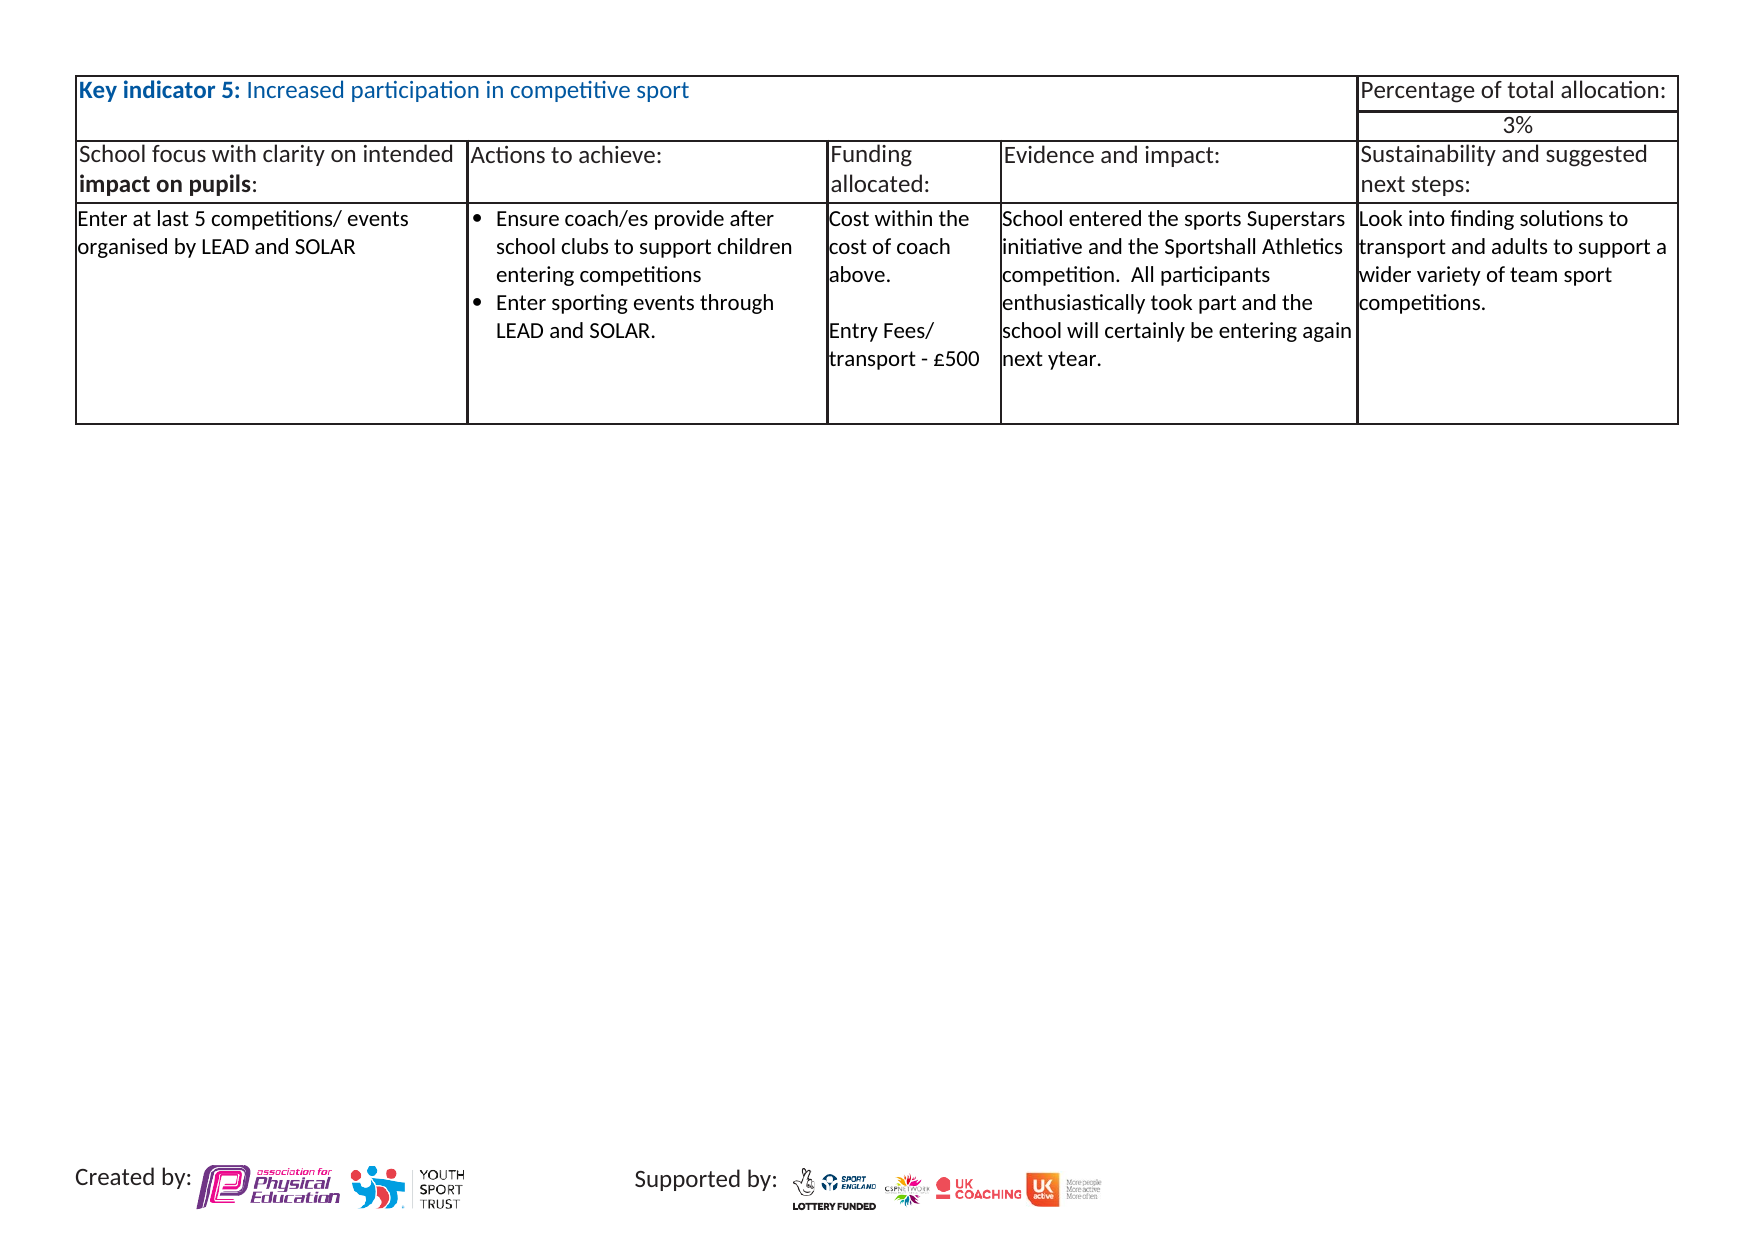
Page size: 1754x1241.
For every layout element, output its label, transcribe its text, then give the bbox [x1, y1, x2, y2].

table_header Percentage of total allocation: [1359, 77, 1677, 110]
picture [203, 1168, 246, 1208]
table_cell School focus with clarity on intended impact on pupils: [77, 142, 466, 202]
picture [366, 1186, 390, 1209]
table_cell Sustainability and suggested next steps: [1359, 142, 1677, 202]
table_cell Funding allocated: [829, 142, 1000, 202]
table_cell 3% [1359, 113, 1677, 139]
picture [885, 1167, 930, 1212]
picture [841, 1176, 876, 1189]
table_cell School entered the sports Superstars initiative and the Sportshall Athletics competition. All participants enthusiastically took part and the school will certainly be entering again next ytear. [1002, 204, 1356, 423]
picture [250, 1168, 340, 1203]
picture [936, 1177, 951, 1199]
table_cell Evidence and impact: [1002, 142, 1356, 202]
table_cell Cost within the cost of coach above. Entry Fees/ transport - £500 [829, 204, 1000, 423]
table_cell Enter at last 5 competitions/ events organised by LEAD and SOLAR [77, 204, 466, 423]
table_cell Actions to achieve: [469, 142, 826, 202]
picture [1025, 1171, 1102, 1207]
picture [793, 1168, 815, 1196]
picture [350, 1166, 464, 1209]
table_header Key indicator 5: Increased participation in competitive sport [77, 77, 1356, 139]
table_cell Look into finding solutions to transport and adults to support a wider variety of team sport competitions. [1359, 204, 1677, 423]
table_cell Ensure coach/es provide after school clubs to support children entering competitions Enter sporting events through LEAD and SOLAR. [469, 204, 826, 423]
picture [821, 1174, 838, 1191]
picture [955, 1179, 1022, 1199]
